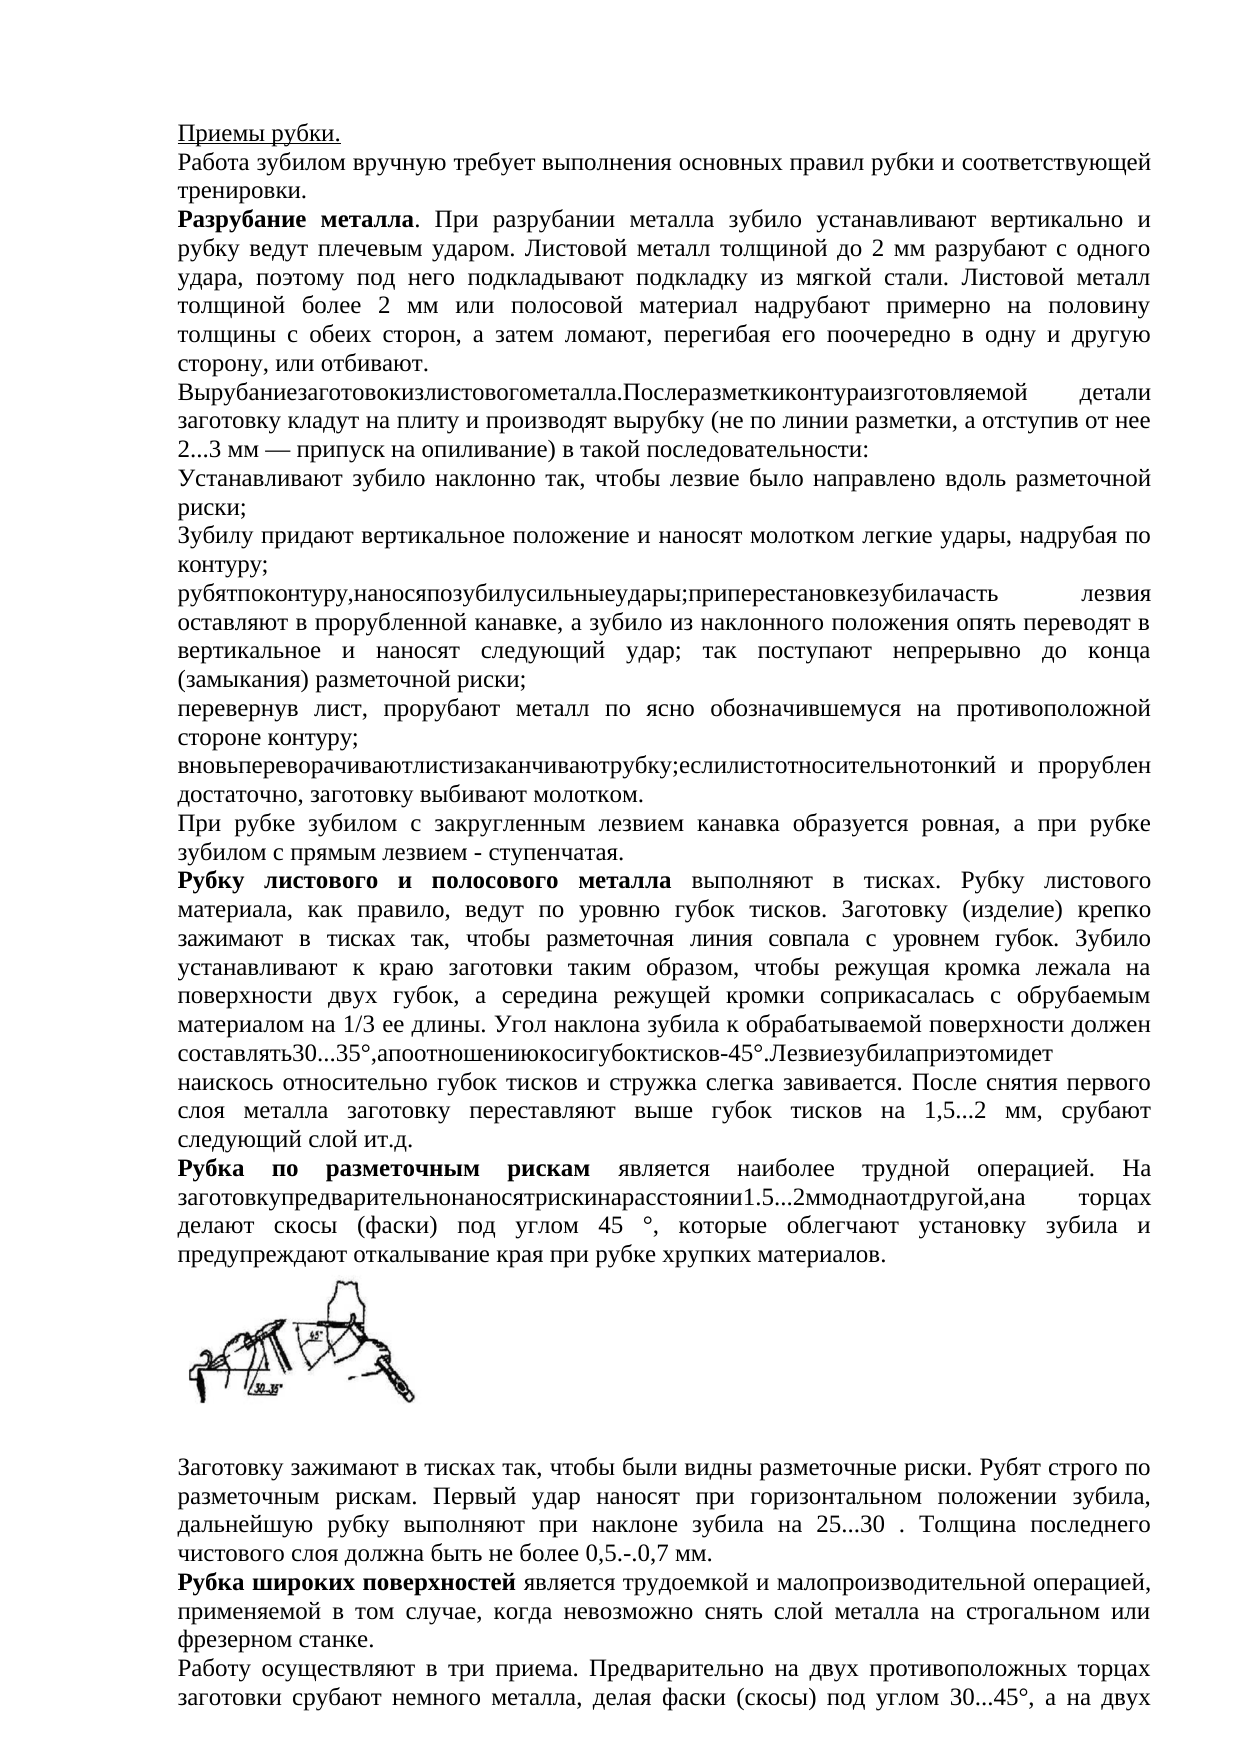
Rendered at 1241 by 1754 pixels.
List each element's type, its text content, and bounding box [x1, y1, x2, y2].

text перевернув лист, прорубают металл по ясно обозначившемуся на противоположной стороне контуру; [177, 693, 1152, 751]
text Работа зубилом вручную требует выполнения основных правил рубки и соответствующей тренировки. [177, 147, 1152, 204]
text Разрубание металла. При разрубании металла зубило устанавливают вертикально и рубку ведут плечевым ударом. Листовой металл толщиной до 2 мм разрубают с одного удара, поэтому под него подкладывают подкладку из мягкой стали. Листовой металл толщиной более 2 мм или полосовой материал надрубают примерно на половину толщины с обеих сторон, а затем ломают, перегибая его поочередно в одну и другую сторону, или отбивают. [177, 204, 1152, 377]
text При рубке зубилом с закругленным лезвием канавка образуется ровная, а при рубке зубилом с прямым лезвием - ступенчатая. [177, 808, 1152, 866]
text Заготовку зажимают в тисках так, чтобы были видны разметочные риски. Рубят строго по разметочным рискам. Первый удар наносят при горизонтальном положении зубила, дальнейшую рубку выполняют при наклоне зубила на 25...30 . Толщина последнего чистового слоя должна быть не более 0,5.-.0,7 мм. [177, 1452, 1152, 1567]
text Рубка широких поверхностей является трудоемкой и малопроизводительной операцией, применяемой в том случае, когда невозможно снять слой металла на строгальном или фрезерном станке. [177, 1567, 1152, 1653]
text вновьпереворачиваютлистизаканчиваютрубку;еслилистотносительнотонкий и прорублен достаточно, заготовку выбивают молотком. [177, 751, 1152, 808]
text Зубилу придают вертикальное положение и наносят молотком легкие удары, надрубая по контуру; [177, 521, 1152, 578]
text Приемы рубки. [177, 118, 1152, 147]
picture [177, 1268, 428, 1424]
text Устанавливают зубило наклонно так, чтобы лезвие было направлено вдоль разметочной риски; [177, 463, 1152, 521]
text Рубка по разметочным рискам является наиболее трудной операцией. На заготовкупредварительнонаносятрискинарасстоянии1.5...2ммоднаотдругой,ана торцах делают скосы (фаски) под углом 45 °, которые облегчают установку зубила и предупреждают откалывание края при рубке хрупких материалов. [177, 1153, 1152, 1268]
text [177, 1653, 1152, 1711]
text Рубку листового и полосового металла выполняют в тисках. Рубку листового материала, как правило, ведут по уровню губок тисков. Заготовку (изделие) крепко зажимают в тисках так, чтобы разметочная линия совпала с уровнем губок. Зубило устанавливают к краю заготовки таким образом, чтобы режущая кромка лежала на поверхности двух губок, а середина режущей кромки соприкасалась с обрубаемым материалом на 1/3 ее длины. Угол наклона зубила к обрабатываемой поверхности должен составлять30...35°,апоотношениюкосигубоктисков-45°.Лезвиезубилаприэтомидет наискось относительно губок тисков и стружка слегка завивается. После снятия первого слоя металла заготовку переставляют выше губок тисков на 1,5...2 мм, срубают следующий слой ит.д. [177, 866, 1152, 1153]
text рубятпоконтуру,наносяпозубилусильныеудары;приперестановкезубилачасть лезвия оставляют в прорубленной канавке, а зубило из наклонного положения опять переводят в вертикальное и наносят следующий удар; так поступают непрерывно до конца (замыкания) разметочной риски; [177, 578, 1152, 693]
text Вырубаниезаготовокизлистовогометалла.Послеразметкиконтураизготовляемой детали заготовку кладут на плиту и производят вырубку (не по линии разметки, а отступив от нее 2...3 мм — припуск на опиливание) в такой последовательности: [177, 377, 1152, 463]
